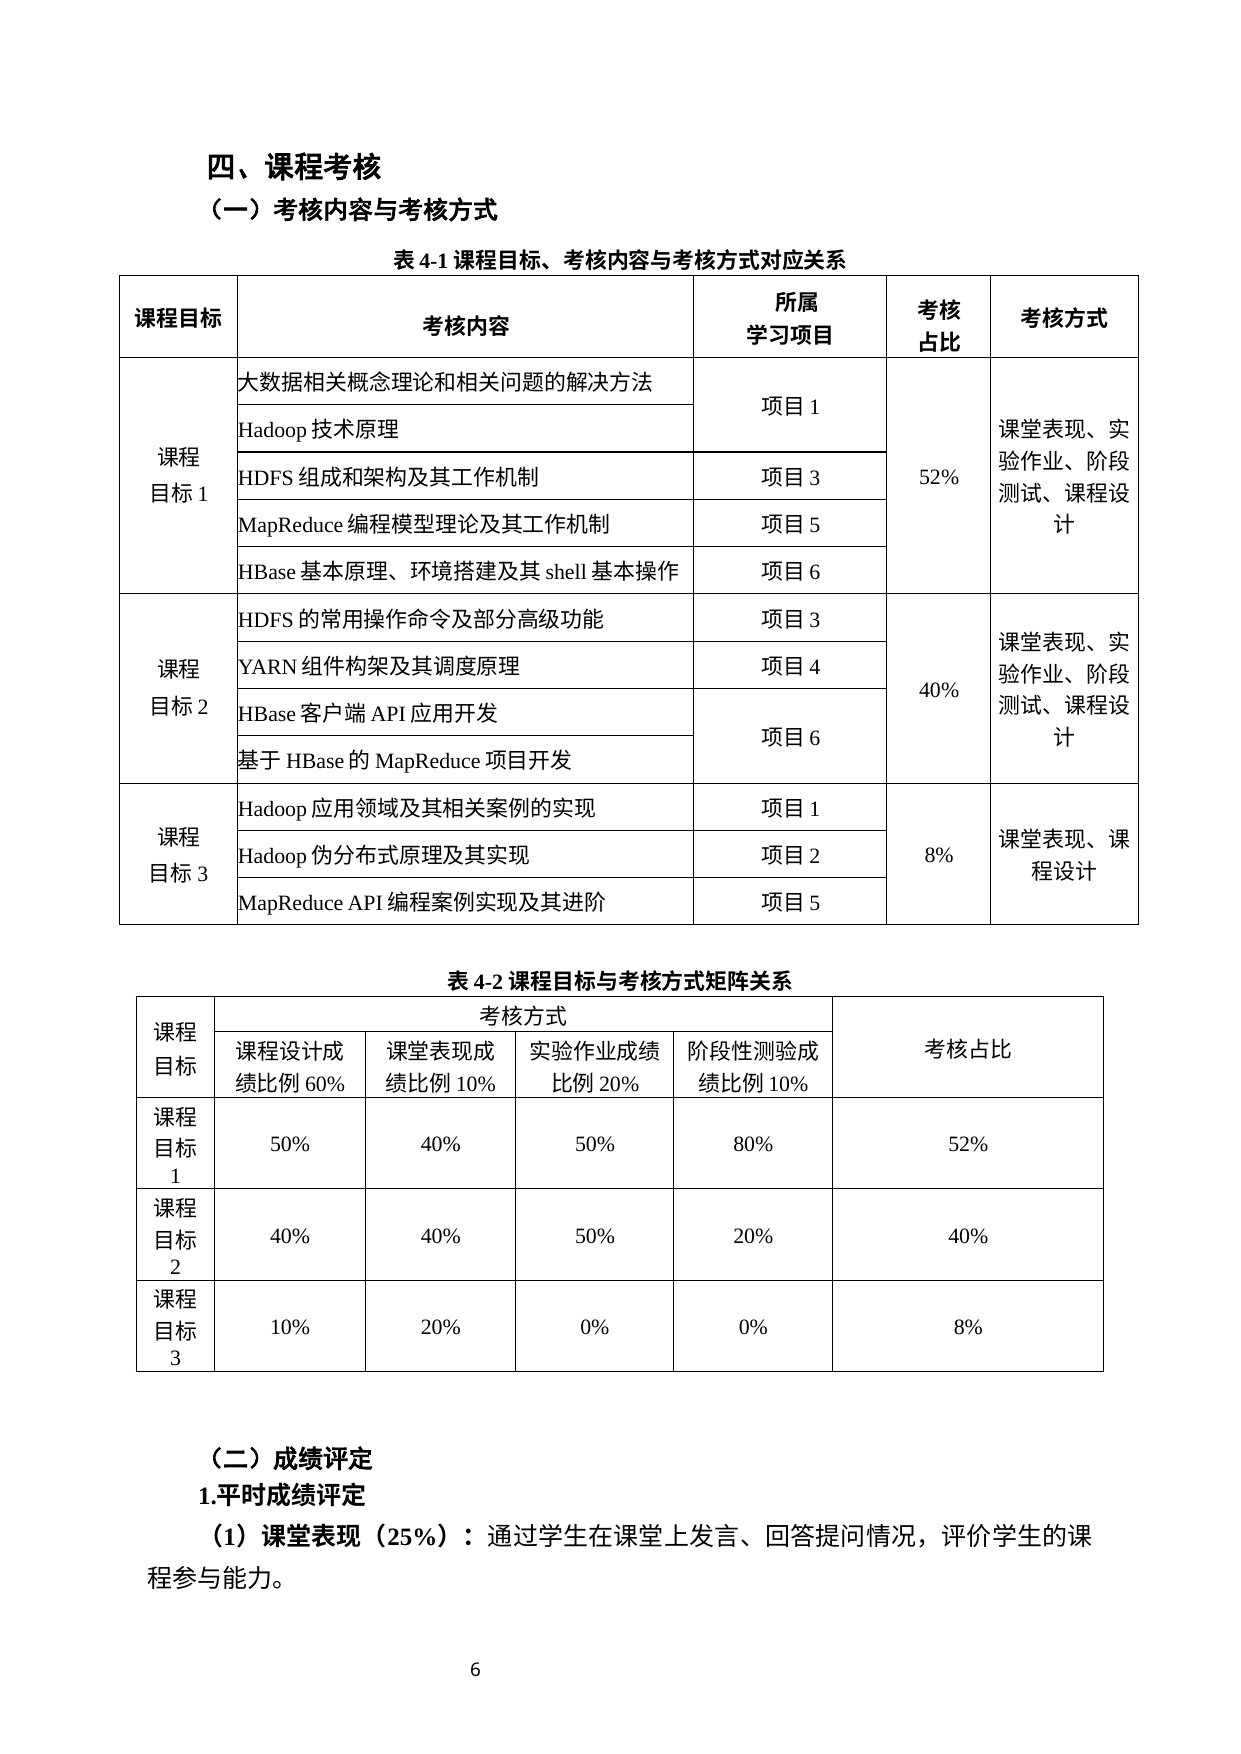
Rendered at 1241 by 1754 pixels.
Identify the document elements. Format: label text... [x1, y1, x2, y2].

table_cell 8% [887, 784, 990, 924]
table_cell 课程 目标 3 [120, 784, 237, 924]
subtitle （二）成绩评定 [148, 1442, 1093, 1471]
subtitle 四、课程考核 [148, 148, 1093, 181]
table_cell 项目2 [694, 831, 886, 877]
table_cell YARN组件构架及其调度原理 [238, 642, 693, 688]
table_cell 0% [674, 1281, 832, 1371]
table_cell Hadoop技术原理 [238, 405, 693, 451]
table_cell 实验作业成绩比例20% [516, 1032, 673, 1097]
text 表4-2 课程目标与考核方式矩阵关系 [148, 964, 1093, 996]
table_cell 40% [366, 1189, 515, 1279]
table_cell 课程目标2 [137, 1189, 214, 1279]
table_cell 50% [516, 1098, 673, 1188]
table_cell 项目6 [694, 547, 886, 593]
table_cell 课程 目标 2 [120, 594, 237, 782]
table_header 考核占比 [887, 276, 990, 357]
table_cell Hadoop应用领域及其相关案例的实现 [238, 784, 693, 830]
table_cell 阶段性测验成绩比例10% [674, 1032, 832, 1097]
table_cell HDFS组成和架构及其工作机制 [238, 453, 693, 499]
table_cell 项目3 [694, 453, 886, 499]
table_header 考核内容 [238, 276, 693, 357]
table_cell 40% [833, 1189, 1103, 1279]
table_cell 项目5 [694, 878, 886, 924]
table_cell 课堂表现、课程设计 [991, 784, 1138, 924]
table_cell 10% [215, 1281, 365, 1371]
table_cell 20% [366, 1281, 515, 1371]
table_cell 项目3 [694, 594, 886, 641]
table_header 课程 目标 [137, 997, 214, 1097]
table_cell 课堂表现成绩比例10% [366, 1032, 515, 1097]
text （1）课堂表现（25%）：通过学生在课堂上发言、回答提问情况，评价学生的课程参与能力。 [148, 1512, 1093, 1596]
table_cell 大数据相关概念理论和相关问题的解决方法 [238, 358, 693, 404]
table_cell MapReduce API编程案例实现及其进阶 [238, 878, 693, 924]
table_cell 课堂表现、实验作业、阶段测试、课程设计 [991, 358, 1138, 593]
table_cell 40% [366, 1098, 515, 1188]
table_cell 项目5 [694, 500, 886, 546]
table_cell 50% [215, 1098, 365, 1188]
table_cell 基于HBase的MapReduce项目开发 [238, 736, 693, 782]
table_cell 课程 目标 1 [120, 358, 237, 593]
table_cell 50% [516, 1189, 673, 1279]
table_cell MapReduce编程模型理论及其工作机制 [238, 500, 693, 546]
table_cell 课程目标3 [137, 1281, 214, 1371]
table_header 课程目标 [120, 276, 237, 357]
text 表4-1 课程目标、考核内容与考核方式对应关系 [148, 243, 1093, 275]
table_header 考核方式 [991, 276, 1138, 357]
table_cell Hadoop伪分布式原理及其实现 [238, 831, 693, 877]
table_cell 8% [833, 1281, 1103, 1371]
table_cell 40% [887, 594, 990, 782]
table_cell 20% [674, 1189, 832, 1279]
table_header 所属 学习项目 [694, 276, 886, 357]
table_cell 课程设计成绩比例60% [215, 1032, 365, 1097]
table_cell 课堂表现、实验作业、阶段测试、课程设计 [991, 594, 1138, 782]
table_cell 项目6 [694, 689, 886, 782]
table_cell HDFS的常用操作命令及部分高级功能 [238, 594, 693, 641]
table_cell 项目1 [694, 358, 886, 451]
table_cell 项目4 [694, 642, 886, 688]
table_cell 52% [887, 358, 990, 593]
table_cell 40% [215, 1189, 365, 1279]
text 1.平时成绩评定 [148, 1471, 1093, 1512]
table_cell 0% [516, 1281, 673, 1371]
table_cell 课程目标1 [137, 1098, 214, 1188]
table_header 考核方式 [215, 997, 832, 1031]
table_cell 项目1 [694, 784, 886, 830]
table_cell HBase基本原理、环境搭建及其shell基本操作 [238, 547, 693, 593]
table_header 考核占比 [833, 997, 1103, 1097]
table_cell 52% [833, 1098, 1103, 1188]
table_cell 80% [674, 1098, 832, 1188]
table_cell HBase客户端API应用开发 [238, 689, 693, 735]
text （一）考核内容与考核方式 [148, 193, 1093, 222]
